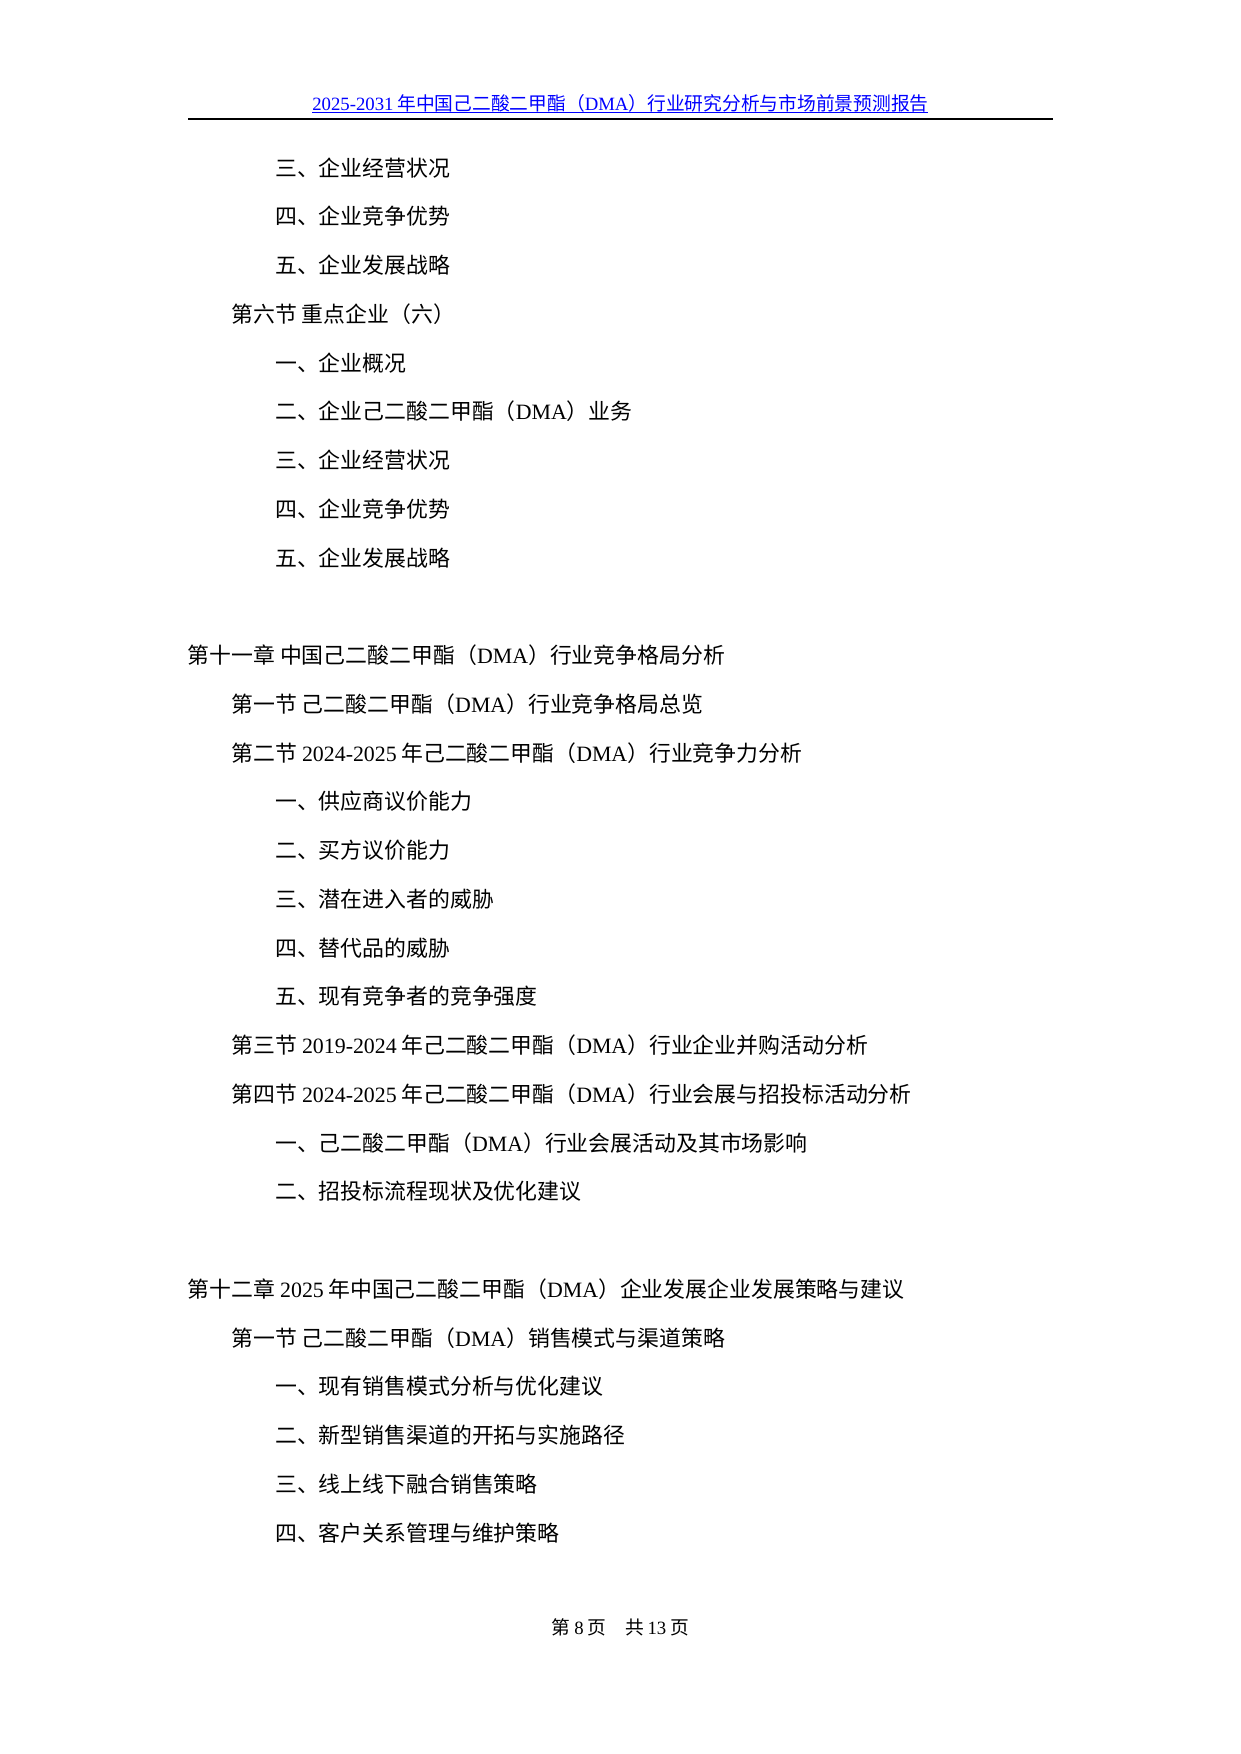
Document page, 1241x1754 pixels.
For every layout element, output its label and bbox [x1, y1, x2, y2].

text [187, 150, 1053, 1548]
